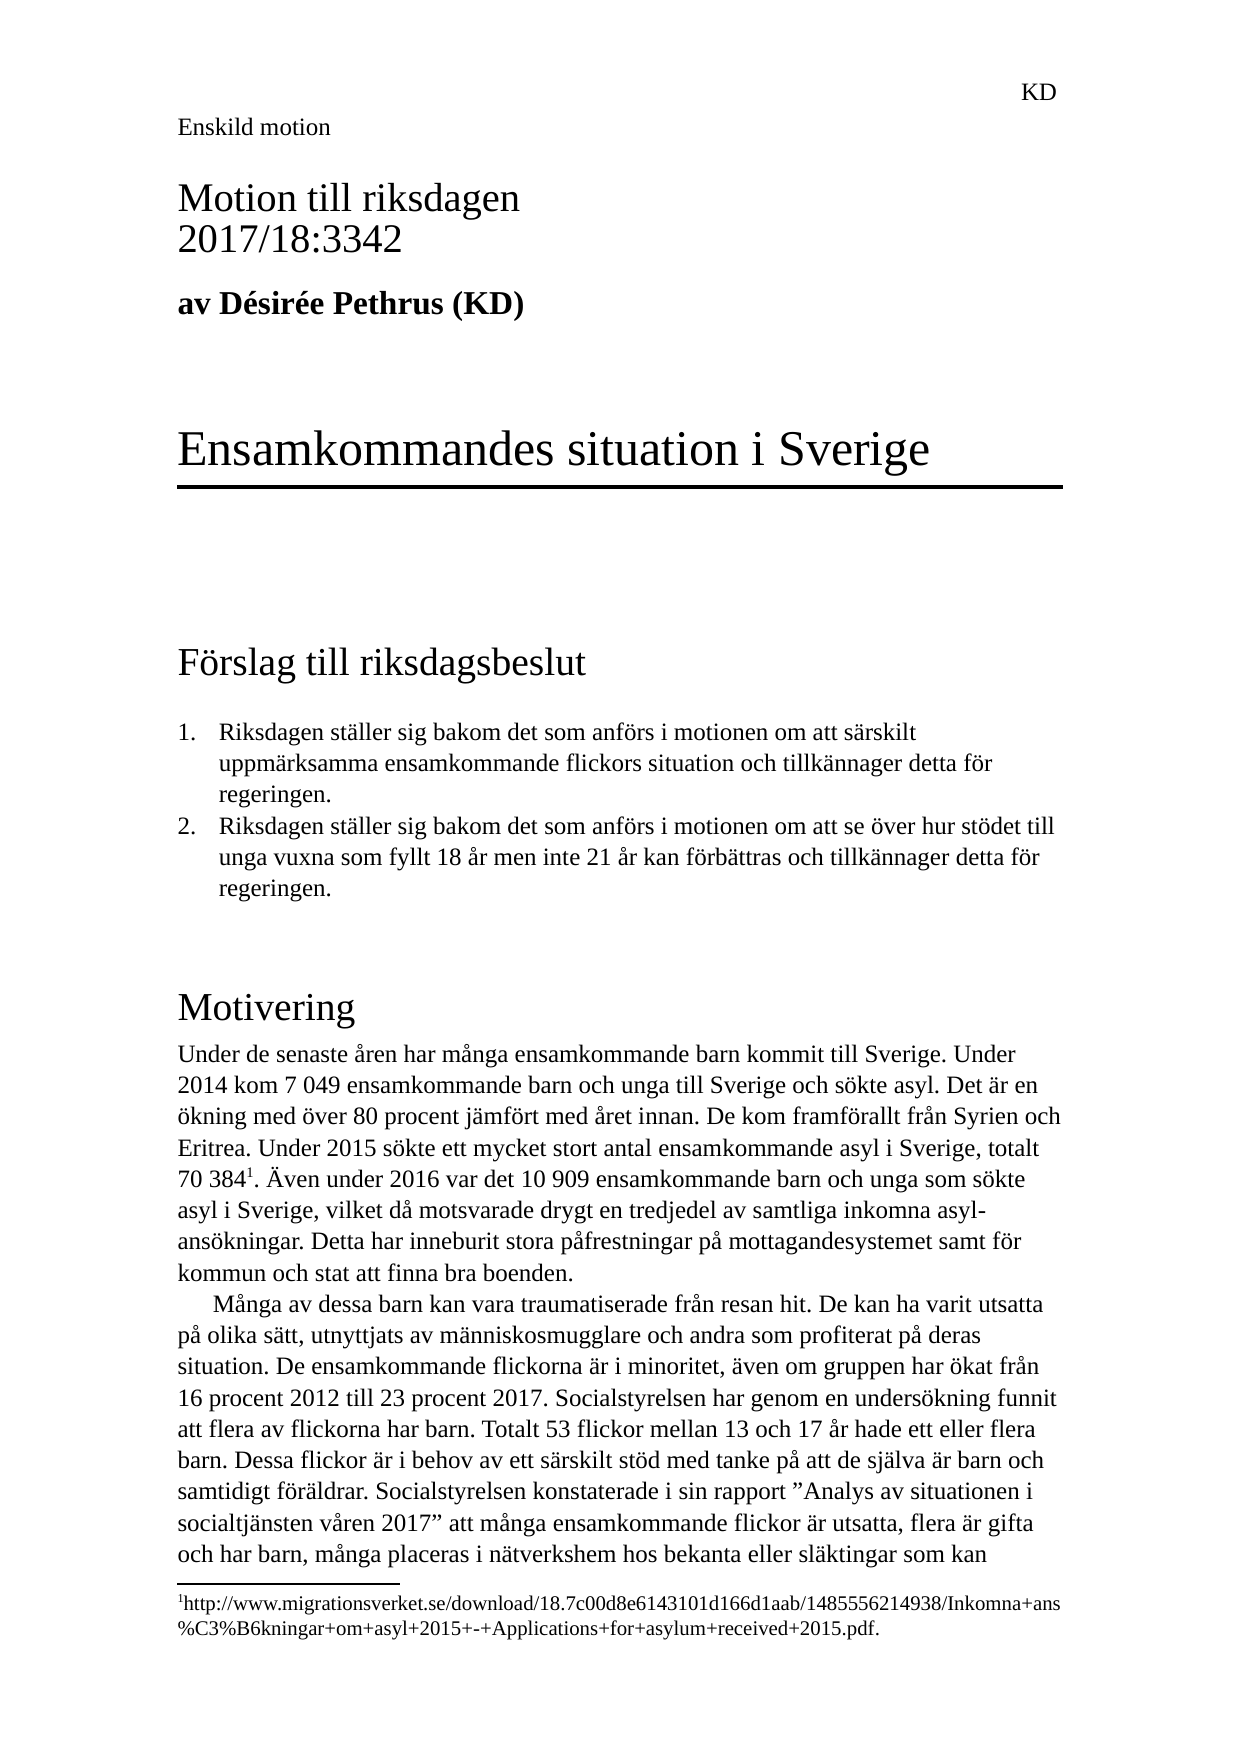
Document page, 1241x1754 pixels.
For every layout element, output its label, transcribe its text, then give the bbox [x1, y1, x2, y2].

text Under de senaste åren har många ensamkommande barn kommit till Sverige. Under 2014 kom 7 049 ensamkommande barn och unga till Sverige och sökte asyl. Det är en ökning med över 80 procent jämfört med året innan. De kom framförallt från Syrien och Eritrea. Under 2015 sökte ett mycket stort antal ensamkommande asyl i Sverige, totalt 70 384. Även under 2016 var det 10 909 ensamkommande barn och unga som sökte asyl i Sverige, vilket då motsvarade drygt en tredjedel av samtliga inkomna asylansökningar. Detta har inneburit stora påfrestningar på mottagandesystemet samt för kommun och stat att finna bra boenden. [177, 1036, 1063, 1286]
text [177, 1286, 1063, 1568]
